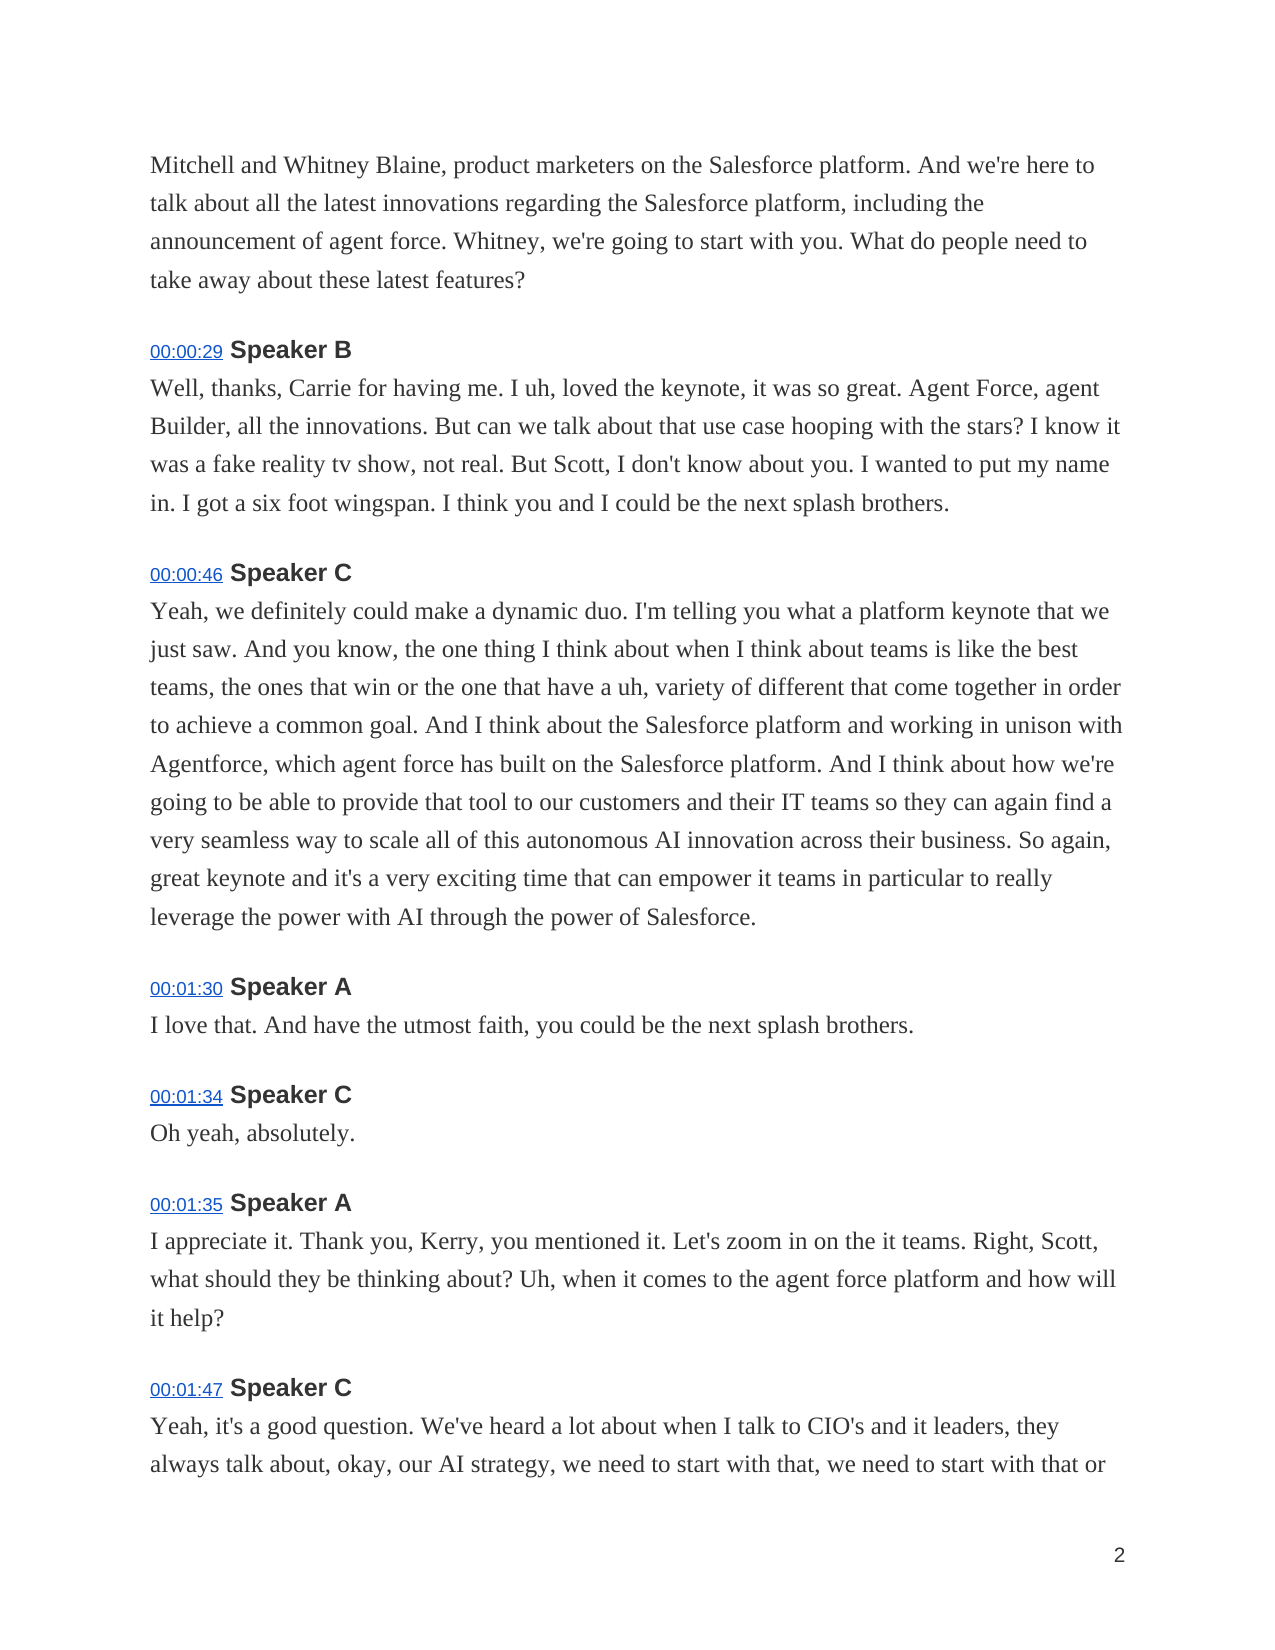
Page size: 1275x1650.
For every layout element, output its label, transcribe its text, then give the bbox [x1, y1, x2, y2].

text 00:00:29 Speaker B [150, 335, 1125, 363]
text 00:01:34 Speaker C [150, 1080, 1125, 1109]
text Well, thanks, Carrie for having me. I uh, loved the keynote, it was so great. Agent Force, agent Builder, all the innovations. But can we talk about that use case hooping with the stars? I know it was a fake reality tv show, not real. But Scott, I don't know about you. I wanted to put my name in. I got a six foot wingspan. I think you and I could be the next splash brothers. [150, 373, 1125, 516]
text 00:00:46 Speaker C [150, 558, 1125, 586]
text I appreciate it. Thank you, Kerry, you mentioned it. Let's zoom in on the it teams. Right, Scott, what should they be thinking about? Uh, when it comes to the agent force platform and how will it help? [150, 1226, 1125, 1332]
text 00:01:47 Speaker C [150, 1373, 1125, 1402]
text I love that. And have the utmost faith, you could be the next splash brothers. [150, 1010, 1125, 1039]
text Yeah, we definitely could make a dynamic duo. I'm telling you what a platform keynote that we just saw. And you know, the one thing I think about when I think about teams is like the best teams, the ones that win or the one that have a uh, variety of different that come together in order to achieve a common goal. And I think about the Salesforce platform and working in unison with Agentforce, which agent force has built on the Salesforce platform. And I think about how we're going to be able to provide that tool to our customers and their IT teams so they can again find a very seamless way to scale all of this autonomous AI innovation across their business. So again, great keynote and it's a very exciting time that can empower it teams in particular to really leverage the power with AI through the power of Salesforce. [150, 596, 1125, 930]
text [150, 150, 1125, 293]
text Oh yeah, absolutely. [150, 1118, 1125, 1147]
text 00:01:30 Speaker A [150, 972, 1125, 1000]
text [150, 1411, 1125, 1478]
text 00:01:35 Speaker A [150, 1188, 1125, 1217]
